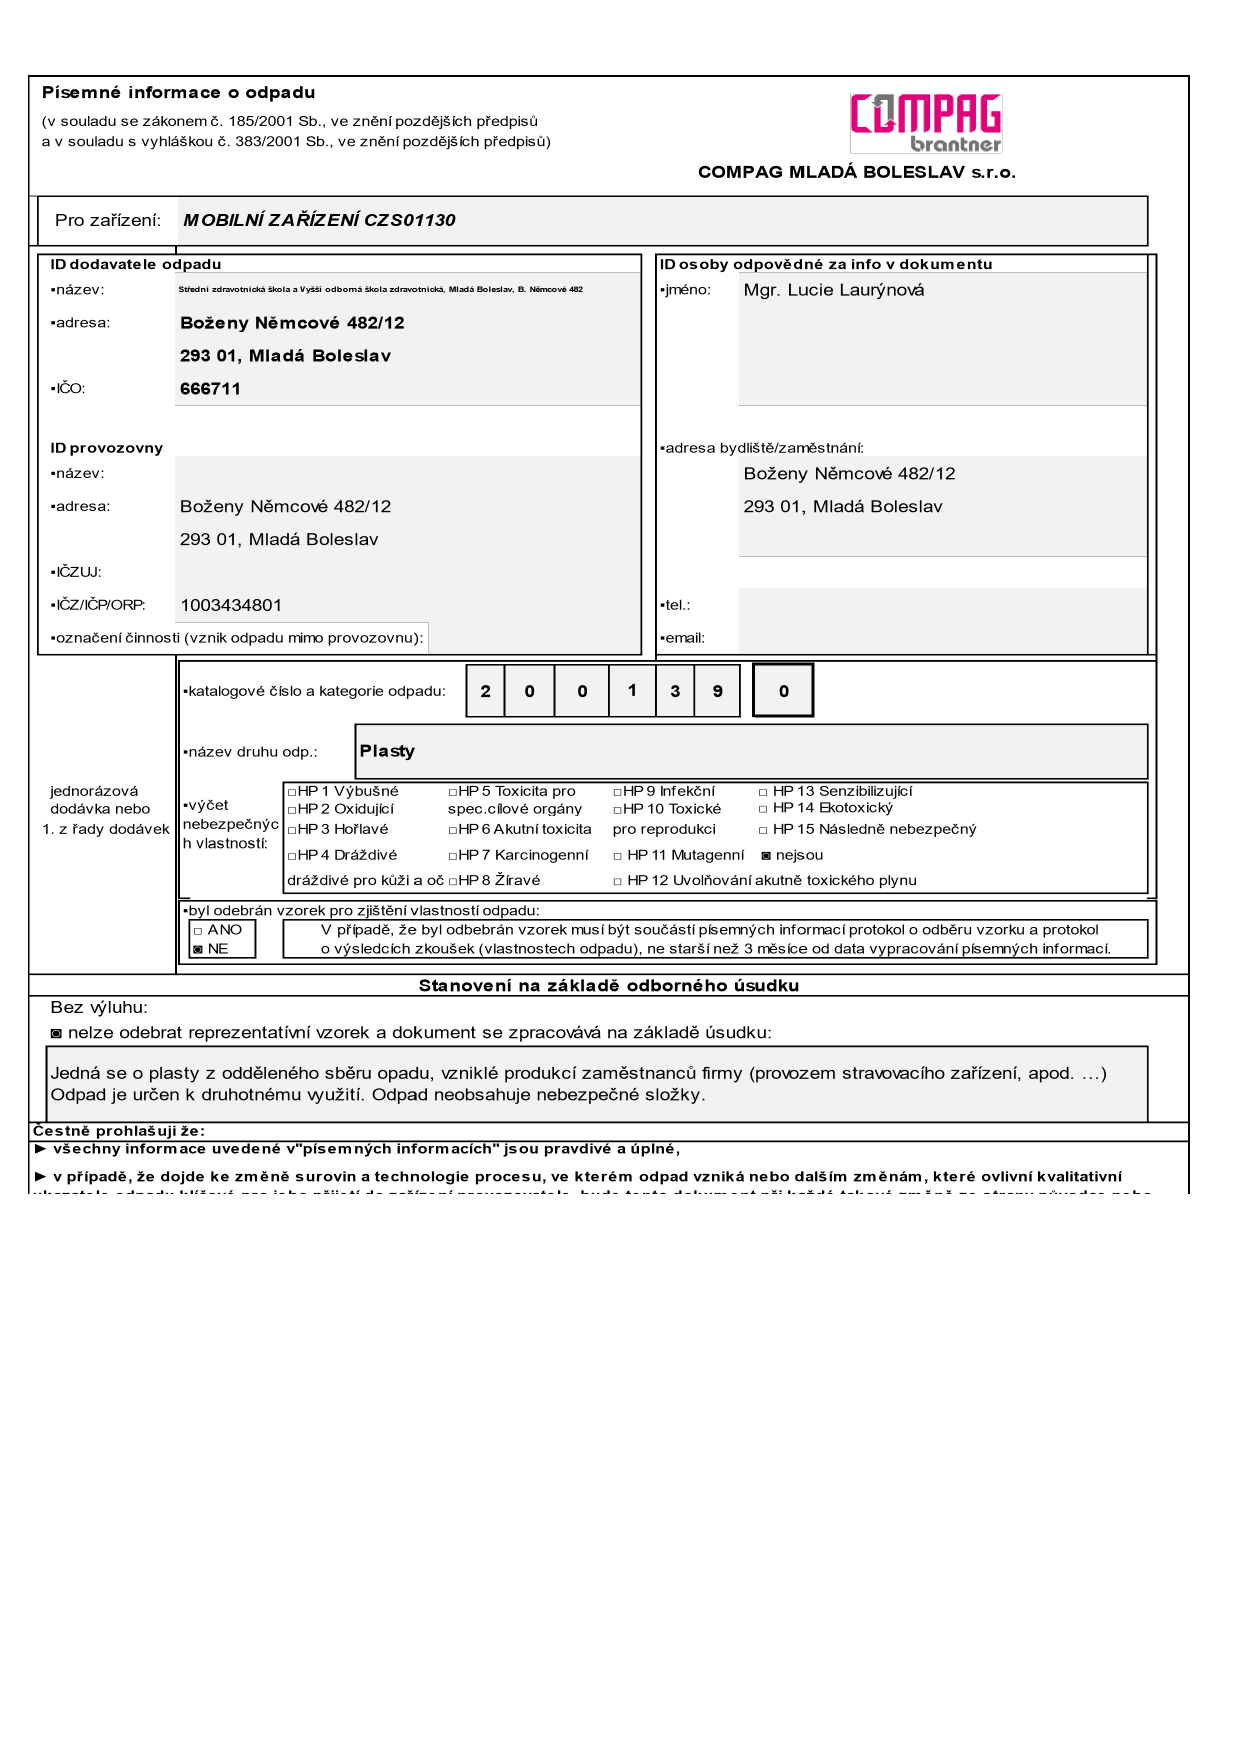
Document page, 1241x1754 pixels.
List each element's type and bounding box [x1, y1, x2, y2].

picture [27, 74, 1190, 1194]
